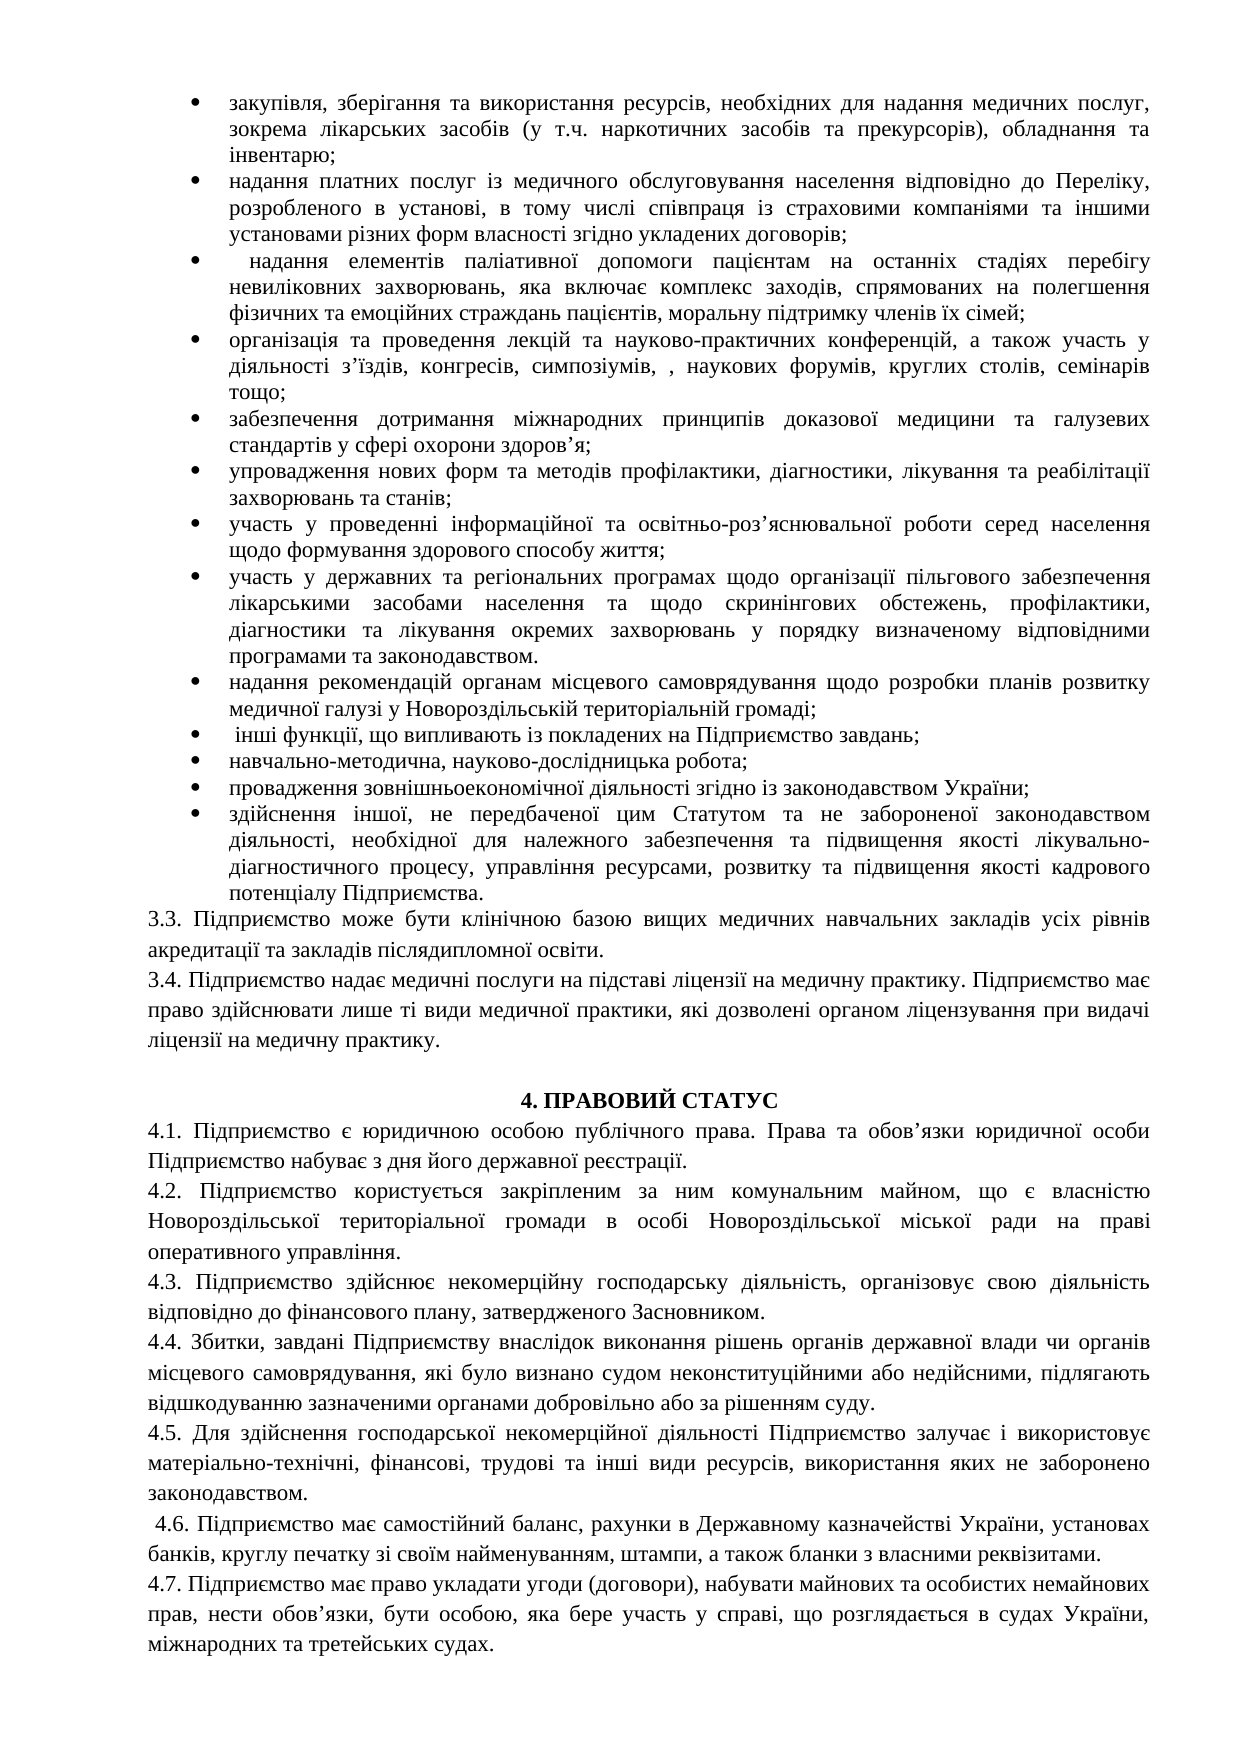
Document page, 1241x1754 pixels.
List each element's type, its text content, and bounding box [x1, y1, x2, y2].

list здійснення іншої, не передбаченої цим Статутом та не забороненої законодавством діяльності, необхідної для належного забезпечення та підвищення якості лікувально-діагностичного процесу, управління ресурсами, розвитку та підвищення якості кадрового потенціалу Підприємства. [191, 800, 1152, 906]
text 3.4. Підприємство надає медичні послуги на підставі ліцензії на медичну практику. Підприємство має право здійснювати лише ті види медичної практики, які дозволені органом ліцензування при видачі ліцензії на медичну практику. [148, 966, 1152, 1053]
text 4.4. Збитки, завдані Підприємству внаслідок виконання рішень органів державної влади чи органів місцевого самоврядування, які було визнано судом неконституційними або недійсними, підлягають відшкодуванню зазначеними органами добровільно або за рішенням суду. [148, 1328, 1152, 1415]
list участь у державних та регіональних програмах щодо організації пільгового забезпечення лікарськими засобами населення та щодо скринінгових обстежень, профілактики, діагностики та лікування окремих захворювань у порядку визначеному відповідними програмами та законодавством. [191, 563, 1152, 668]
list надання елементів паліативної допомоги пацієнтам на останніх стадіях перебігу невиліковних захворювань, яка включає комплекс заходів, спрямованих на полегшення фізичних та емоційних страждань пацієнтів, моральну підтримку членів їх сімей; [191, 247, 1152, 326]
list закупівля, зберігання та використання ресурсів, необхідних для надання медичних послуг, зокрема лікарських засобів (у т.ч. наркотичних засобів та прекурсорів), обладнання та інвентарю; [191, 88, 1152, 168]
text 4.3. Підприємство здійснює некомерційну господарську діяльність, організовує свою діяльність відповідно до фінансового плану, затвердженого Засновником. [148, 1268, 1152, 1324]
text 4.5. Для здійснення господарської некомерційної діяльності Підприємство залучає і використовує матеріально-технічні, фінансові, трудові та інші види ресурсів, використання яких не заборонено законодавством. [148, 1419, 1152, 1506]
text 4.2. Підприємство користується закріпленим за ним комунальним майном, що є власністю Новороздільської територіальної громади в особі Новороздільської міської ради на праві оперативного управління. [148, 1177, 1152, 1264]
text 4. ПРАВОВИЙ СТАТУС [148, 1087, 1152, 1113]
list інші функції, що випливають із покладених на Підприємство завдань; [191, 721, 1152, 747]
list організація та проведення лекцій та науково-практичних конференцій, а також участь у діяльності з’їздів, конгресів, симпозіумів, , наукових форумів, круглих столів, семінарів тощо; [191, 326, 1152, 405]
list упровадження нових форм та методів профілактики, діагностики, лікування та реабілітації захворювань та станів; [191, 457, 1152, 510]
list участь у проведенні інформаційної та освітньо-роз’яснювальної роботи серед населення щодо формування здорового способу життя; [191, 510, 1152, 563]
text 4.6. Підприємство має самостійний баланс, рахунки в Державному казначействі України, установах банків, круглу печатку зі своїм найменуванням, штампи, а також бланки з власними реквізитами. [148, 1510, 1152, 1566]
list надання платних послуг із медичного обслуговування населення відповідно до Переліку, розробленого в установі, в тому числі співпраця із страховими компаніями та іншими установами різних форм власності згідно укладених договорів; [191, 168, 1152, 247]
list надання рекомендацій органам місцевого самоврядування щодо розробки планів розвитку медичної галузі у Новороздільській територіальній громаді; [191, 668, 1152, 721]
text 4.7. Підприємство має право укладати угоди (договори), набувати майнових та особистих немайнових прав, нести обов’язки, бути особою, яка бере участь у справі, що розглядається в судах України, міжнародних та третейських судах. [148, 1570, 1152, 1657]
list забезпечення дотримання міжнародних принципів доказової медицини та галузевих стандартів у сфері охорони здоров’я; [191, 405, 1152, 457]
list провадження зовнішньоекономічної діяльності згідно із законодавством України; [191, 774, 1152, 800]
text 4.1. Підприємство є юридичною особою публічного права. Права та обов’язки юридичної особи Підприємство набуває з дня його державної реєстрації. [148, 1117, 1152, 1173]
list навчально-методична, науково-дослідницька робота; [191, 747, 1152, 774]
text 3.3. Підприємство може бути клінічною базою вищих медичних навчальних закладів усіх рівнів акредитації та закладів післядипломної освіти. [148, 906, 1152, 962]
